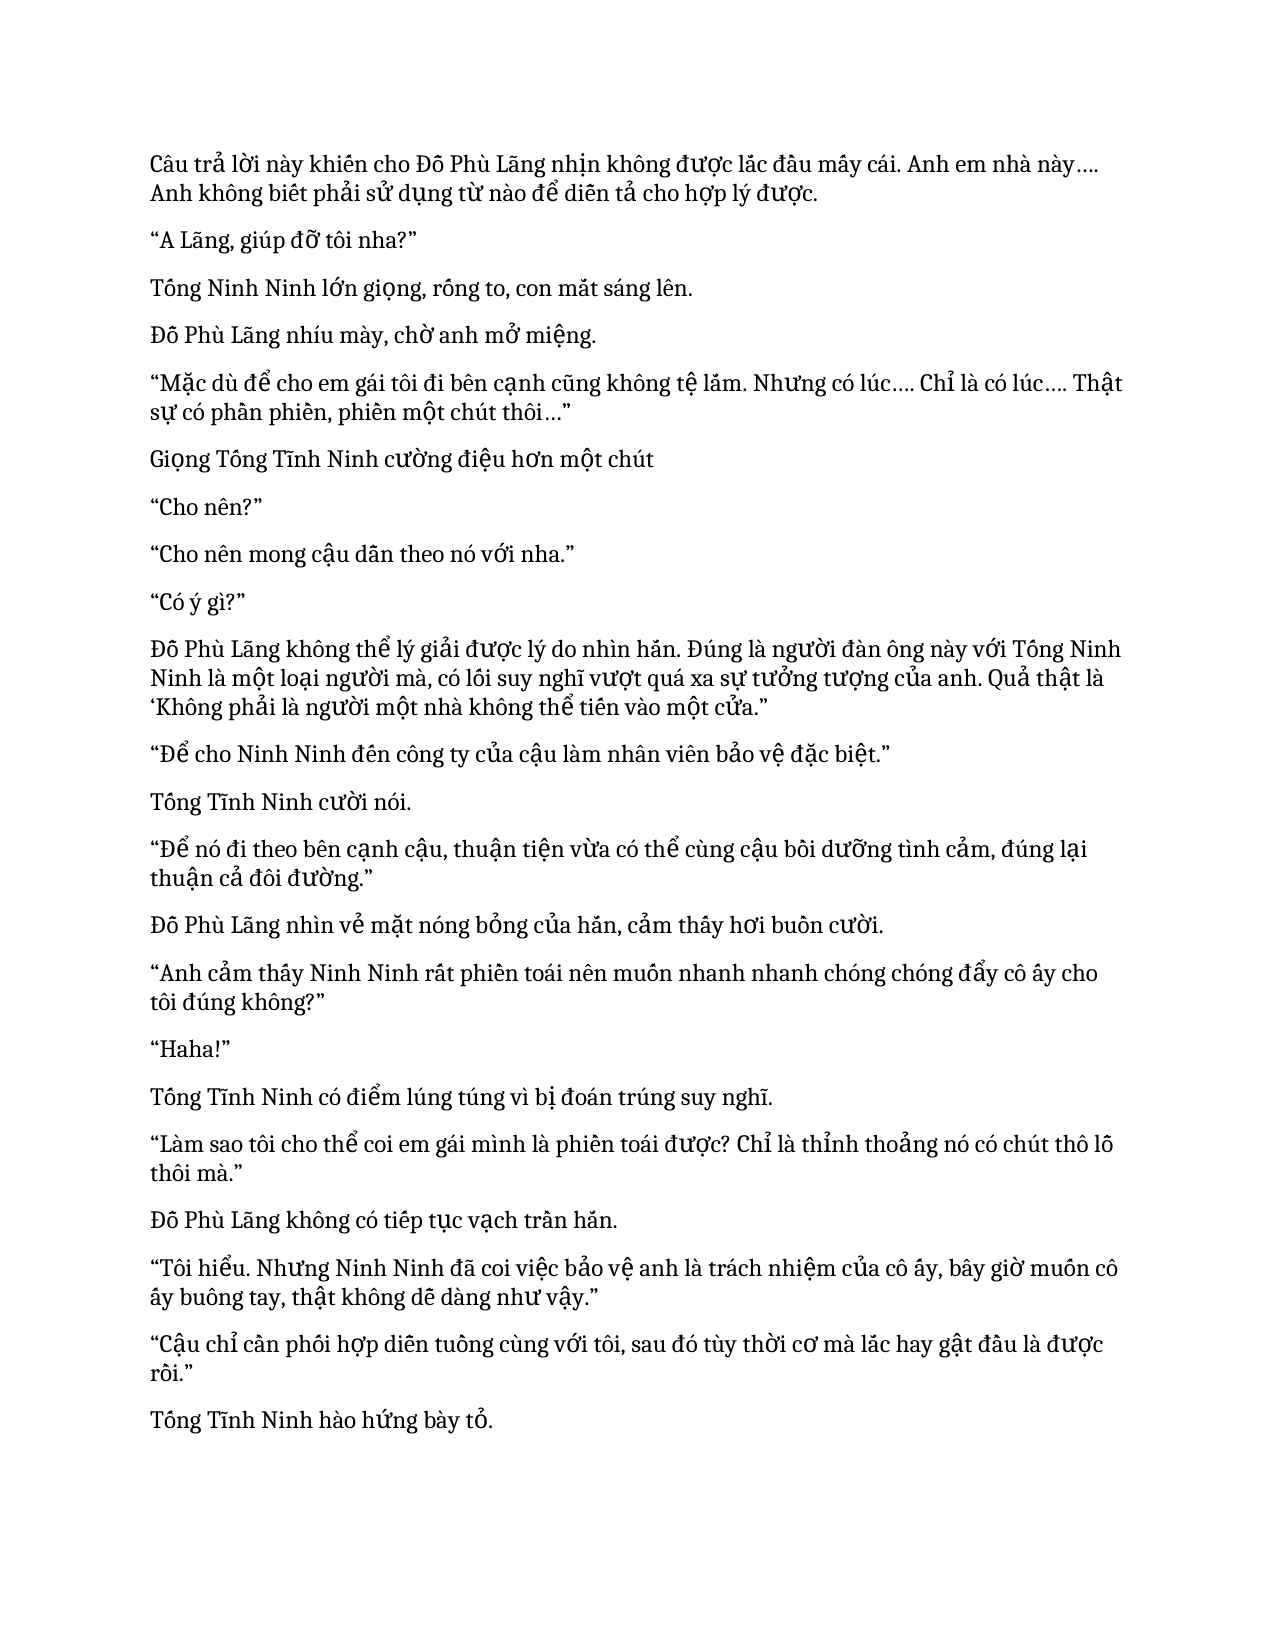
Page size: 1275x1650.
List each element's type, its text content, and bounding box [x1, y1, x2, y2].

text Giọng Tống Tĩnh Ninh cường điệu hơn một chút [150, 445, 1125, 474]
text Tống Tĩnh Ninh có điểm lúng túng vì bị đoán trúng suy nghĩ. [150, 1082, 1125, 1111]
text “Mặc dù để cho em gái tôi đi bên cạnh cũng không tệ lắm. Nhưng có lúc…. Chỉ là có lúc…. Thật sự có phần phiền, phiền một chút thôi…” [150, 369, 1125, 426]
text “Cho nên mong cậu dẫn theo nó với nha.” [150, 540, 1125, 569]
text “Tôi hiểu. Nhưng Ninh Ninh đã coi việc bảo vệ anh là trách nhiệm của cô ấy, bây giờ muốn cô ấy buông tay, thật không dễ dàng như vậy.” [150, 1254, 1125, 1311]
text Tống Tĩnh Ninh hào hứng bày tỏ. [150, 1406, 1125, 1435]
text “Anh cảm thấy Ninh Ninh rất phiền toái nên muốn nhanh nhanh chóng chóng đẩy cô ấy cho tôi đúng không?” [150, 959, 1125, 1016]
text “Cậu chỉ cần phối hợp diễn tuồng cùng với tôi, sau đó tùy thời cơ mà lắc hay gật đầu là được rồi.” [150, 1330, 1125, 1387]
text “Để nó đi theo bên cạnh cậu, thuận tiện vừa có thể cùng cậu bồi dưỡng tình cảm, đúng lại thuận cả đôi đường.” [150, 835, 1125, 892]
text Tống Ninh Ninh lớn giọng, rống to, con mắt sáng lên. [150, 274, 1125, 302]
text Đỗ Phù Lãng không có tiếp tục vạch trần hắn. [150, 1206, 1125, 1235]
text Đỗ Phù Lãng không thể lý giải được lý do nhìn hắn. Đúng là người đàn ông này với Tống Ninh Ninh là một loại người mà, có lối suy nghĩ vượt quá xa sự tưởng tượng của anh. Quả thật là ‘Không phải là người một nhà không thể tiến vào một cửa.” [150, 635, 1125, 721]
text Đỗ Phù Lãng nhíu mày, chờ anh mở miệng. [150, 321, 1125, 350]
text “Để cho Ninh Ninh đến công ty của cậu làm nhân viên bảo vệ đặc biệt.” [150, 740, 1125, 769]
text “A Lãng, giúp đỡ tôi nha?” [150, 226, 1125, 255]
text Câu trả lời này khiến cho Đỗ Phù Lãng nhịn không được lắc đầu mấy cái. Anh em nhà này…. Anh không biết phải sử dụng từ nào để diễn tả cho hợp lý được. [150, 150, 1125, 207]
text “Có ý gì?” [150, 587, 1125, 616]
text Đỗ Phù Lãng nhìn vẻ mặt nóng bỏng của hắn, cảm thấy hơi buồn cười. [150, 911, 1125, 940]
text “Làm sao tôi cho thể coi em gái mình là phiền toái được? Chỉ là thỉnh thoảng nó có chút thô lỗ thôi mà.” [150, 1130, 1125, 1187]
text Tống Tĩnh Ninh cười nói. [150, 787, 1125, 816]
text “Haha!” [150, 1035, 1125, 1064]
text “Cho nên?” [150, 492, 1125, 521]
